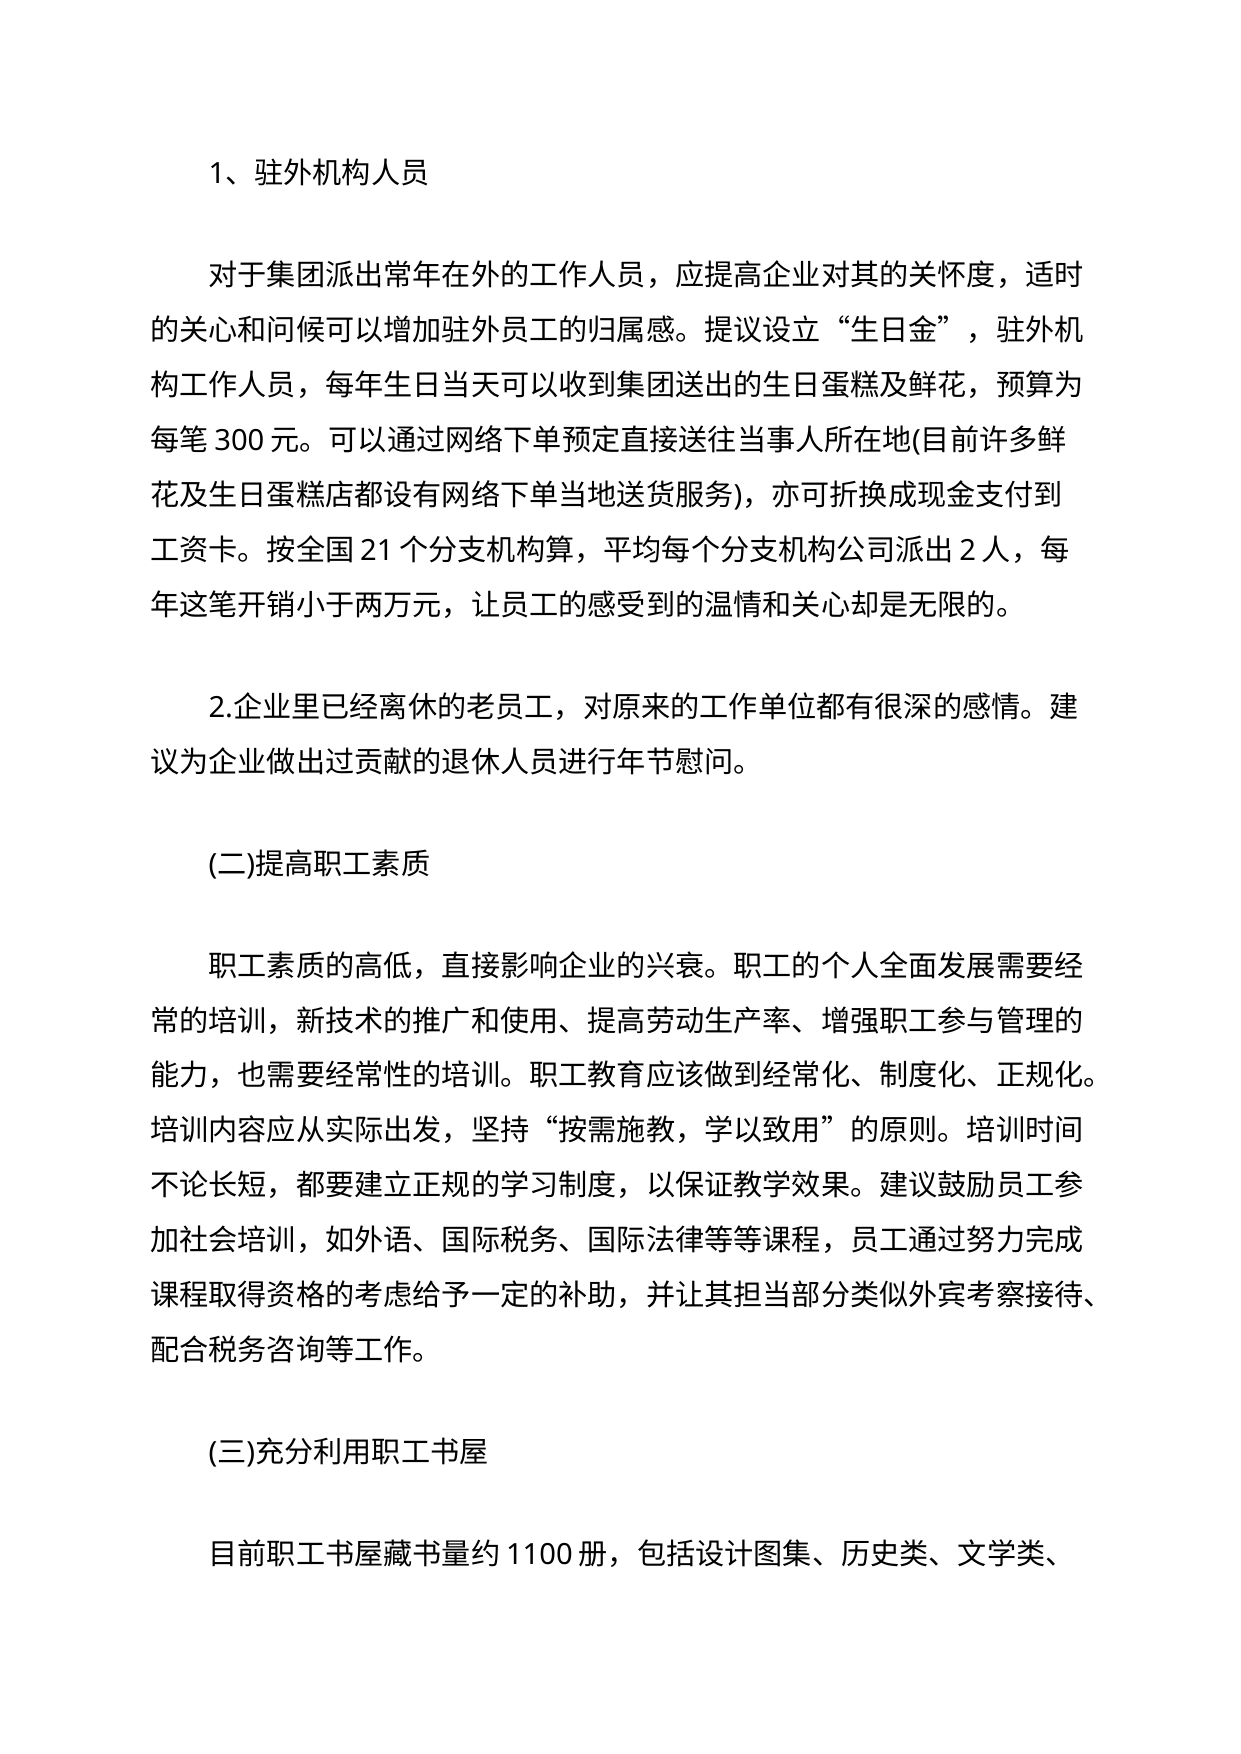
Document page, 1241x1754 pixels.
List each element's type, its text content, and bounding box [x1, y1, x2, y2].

text 1、驻外机构人员 [150, 150, 1090, 192]
text 职工素质的高低，直接影响企业的兴衰。职工的个人全面发展需要经常的培训，新技术的推广和使用、提高劳动生产率、增强职工参与管理的能力，也需要经常性的培训。职工教育应该做到经常化、制度化、正规化。培训内容应从实际出发，坚持“按需施教，学以致用”的原则。培训时间不论长短，都要建立正规的学习制度，以保证教学效果。建议鼓励员工参加社会培训，如外语、国际税务、国际法律等等课程，员工通过努力完成课程取得资格的考虑给予一定的补助，并让其担当部分类似外宾考察接待、配合税务咨询等工作。 [150, 942, 1090, 1369]
text 对于集团派出常年在外的工作人员，应提高企业对其的关怀度，适时的关心和问候可以增加驻外员工的归属感。提议设立“生日金”，驻外机构工作人员，每年生日当天可以收到集团送出的生日蛋糕及鲜花，预算为每笔300元。可以通过网络下单预定直接送往当事人所在地(目前许多鲜花及生日蛋糕店都设有网络下单当地送货服务)，亦可折换成现金支付到工资卡。按全国21个分支机构算，平均每个分支机构公司派出2人，每年这笔开销小于两万元，让员工的感受到的温情和关心却是无限的。 [150, 252, 1090, 624]
text (二)提高职工素质 [150, 840, 1090, 883]
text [150, 1530, 1090, 1573]
text 2.企业里已经离休的老员工，对原来的工作单位都有很深的感情。建议为企业做出过贡献的退休人员进行年节慰问。 [150, 683, 1090, 781]
text (三)充分利用职工书屋 [150, 1428, 1090, 1471]
